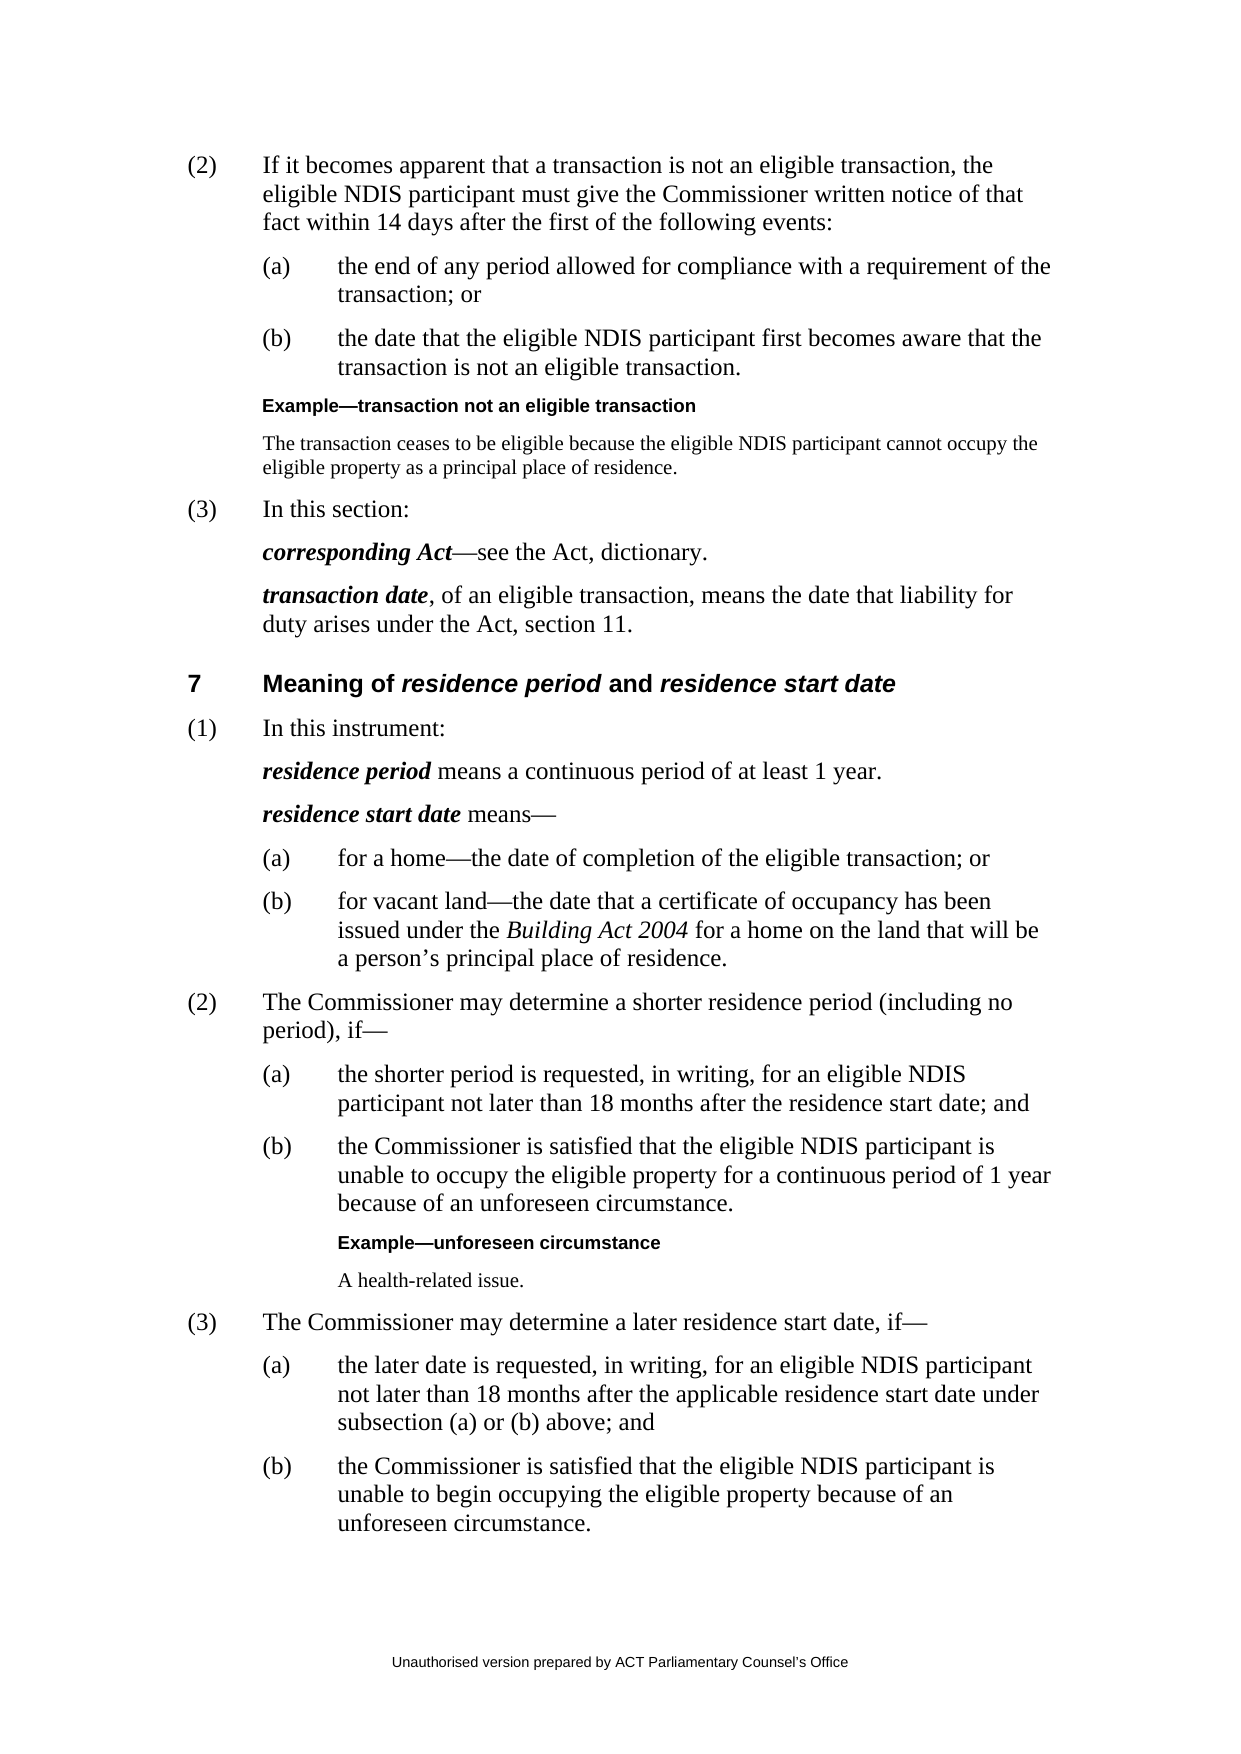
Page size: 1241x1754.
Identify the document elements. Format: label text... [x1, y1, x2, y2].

text transaction date, of an eligible transaction, means the date that liability for duty arises under the Act, section 11. [262, 581, 1053, 638]
text A health-related issue. [142, 1268, 1053, 1292]
text (b) for vacant land—the date that a certificate of occupancy has been issued under the Building Act 2004 for a home on the land that will be a person’s principal place of residence. [262, 886, 1053, 972]
text (1) In this instrument: [187, 713, 1053, 741]
text residence period means a continuous period of at least 1 year. [262, 756, 1053, 785]
text (a) the end of any period allowed for compliance with a requirement of the transaction; or [262, 251, 1053, 308]
text (b) the Commissioner is satisfied that the eligible NDIS participant is unable to begin occupying the eligible property because of an unforeseen circumstance. [262, 1451, 1053, 1537]
text (b) the date that the eligible NDIS participant first becomes aware that the transaction is not an eligible transaction. [262, 323, 1053, 380]
text Example—unforeseen circumstance [262, 1232, 1053, 1253]
text (a) the later date is requested, in writing, for an eligible NDIS participant not later than 18 months after the applicable residence start date under subsection (a) or (b) above; and [262, 1350, 1053, 1436]
text (2) The Commissioner may determine a shorter residence period (including no period), if— [187, 987, 1053, 1044]
text residence start date means— [262, 799, 1053, 828]
text corresponding Act—see the Act, dictionary. [262, 537, 1053, 566]
text (2) If it becomes apparent that a transaction is not an eligible transaction, the eligible NDIS participant must give the Commissioner written notice of that fact within 14 days after the first of the following events: [187, 150, 1053, 236]
text (3) The Commissioner may determine a later residence start date, if— [187, 1307, 1053, 1335]
text The transaction ceases to be eligible because the eligible NDIS participant cannot occupy the eligible property as a principal place of residence. [217, 431, 1053, 479]
text 7 Meaning of residence period and residence start date [187, 669, 1053, 698]
text (a) for a home—the date of completion of the eligible transaction; or [262, 843, 1053, 871]
text Example—transaction not an eligible transaction [262, 395, 1053, 417]
text (b) the Commissioner is satisfied that the eligible NDIS participant is unable to occupy the eligible property for a continuous period of 1 year because of an unforeseen circumstance. [262, 1131, 1053, 1217]
text (3) In this section: [187, 494, 1053, 523]
text (a) the shorter period is requested, in writing, for an eligible NDIS participant not later than 18 months after the residence start date; and [262, 1059, 1053, 1116]
